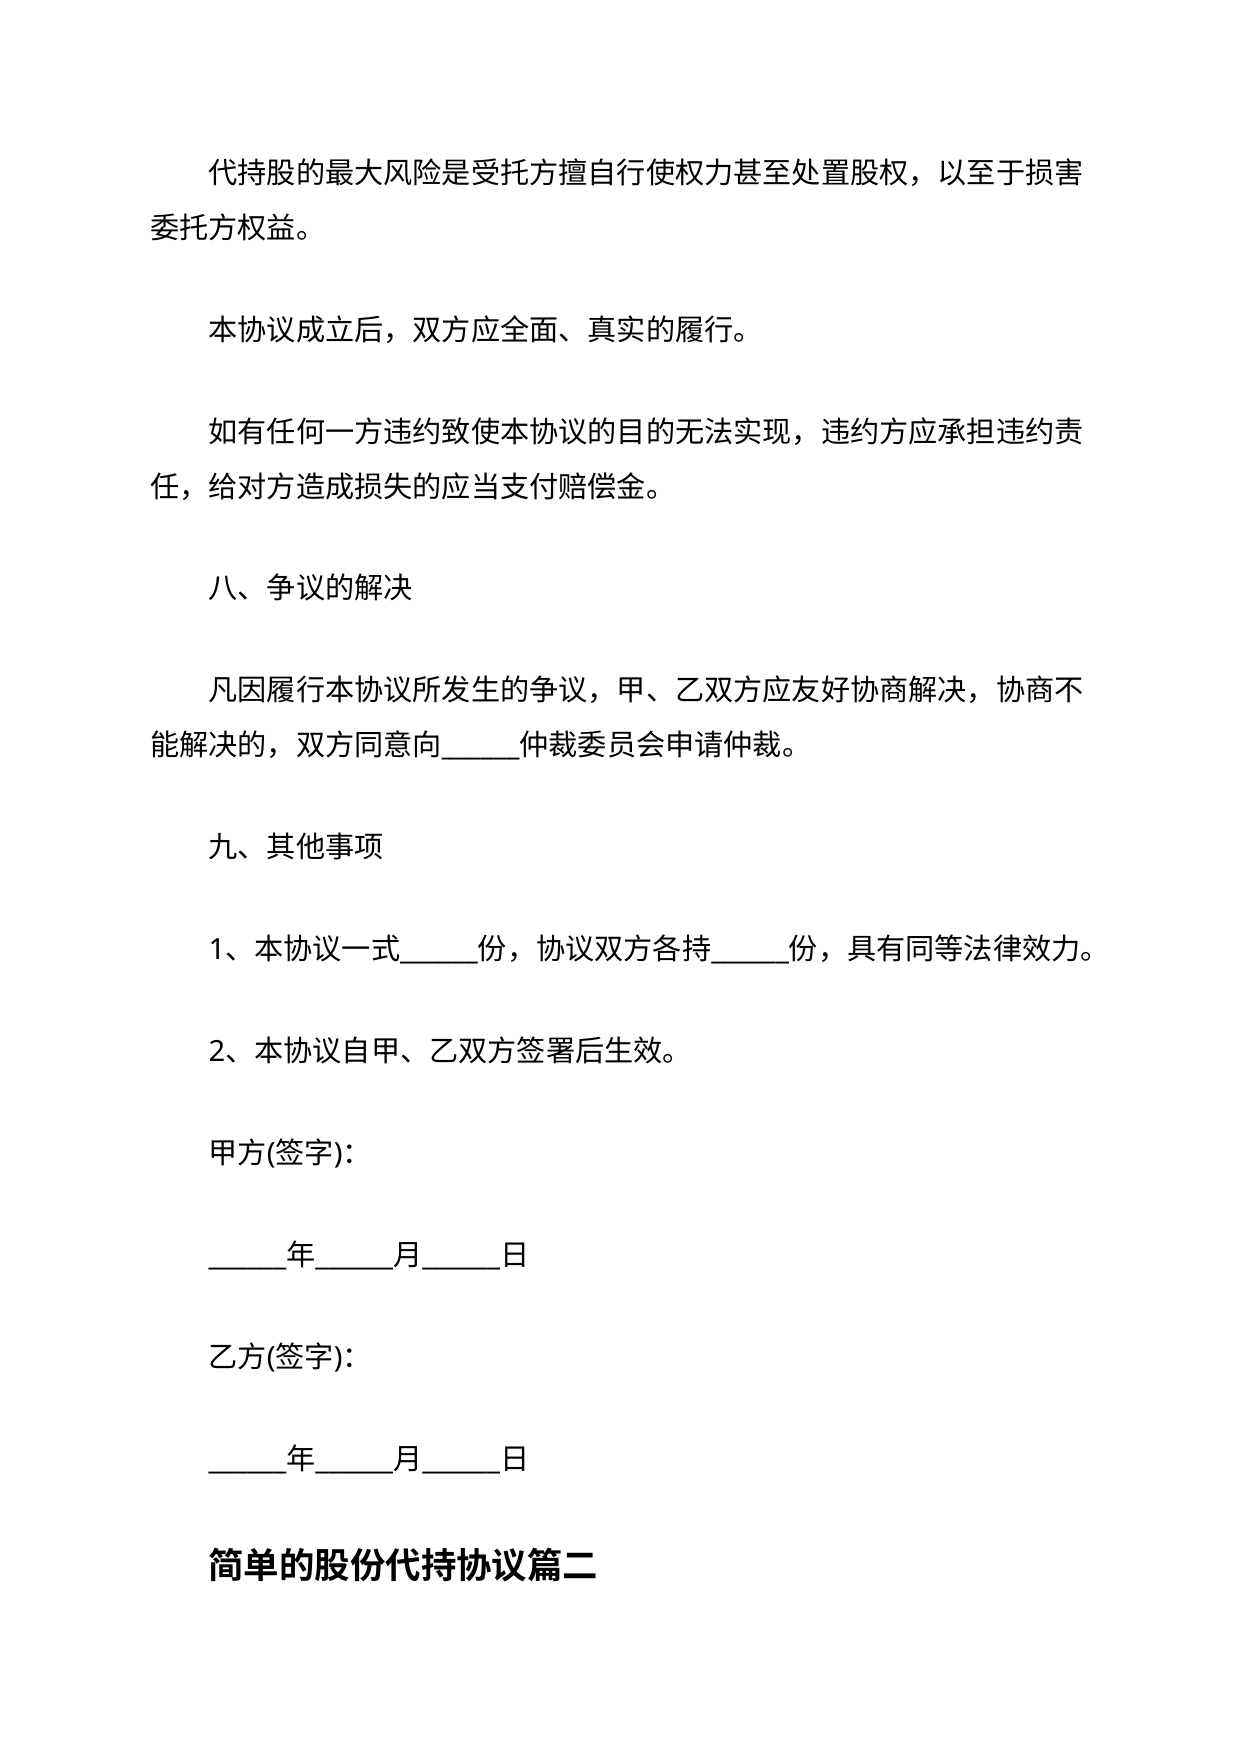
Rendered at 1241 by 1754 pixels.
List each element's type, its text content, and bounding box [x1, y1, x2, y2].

text 甲方(签字)： [150, 1129, 1090, 1172]
text 代持股的最大风险是受托方擅自行使权力甚至处置股权，以至于损害委托方权益。 [150, 150, 1090, 247]
text 凡因履行本协议所发生的争议，甲、乙双方应友好协商解决，协商不能解决的，双方同意向______仲裁委员会申请仲裁。 [150, 667, 1090, 764]
text 八、争议的解决 [150, 565, 1090, 607]
text 如有任何一方违约致使本协议的目的无法实现，违约方应承担违约责任，给对方造成损失的应当支付赔偿金。 [150, 408, 1090, 506]
text ______年______月______日 [150, 1231, 1090, 1274]
text 本协议成立后，双方应全面、真实的履行。 [150, 307, 1090, 349]
text 2、本协议自甲、乙双方签署后生效。 [150, 1027, 1090, 1070]
text 1、本协议一式______份，协议双方各持______份，具有同等法律效力。 [150, 926, 1090, 968]
text 简单的股份代持协议篇二 [150, 1537, 1090, 1589]
text 乙方(签字)： [150, 1333, 1090, 1376]
text ______年______月______日 [150, 1435, 1090, 1478]
text 九、其他事项 [150, 824, 1090, 866]
